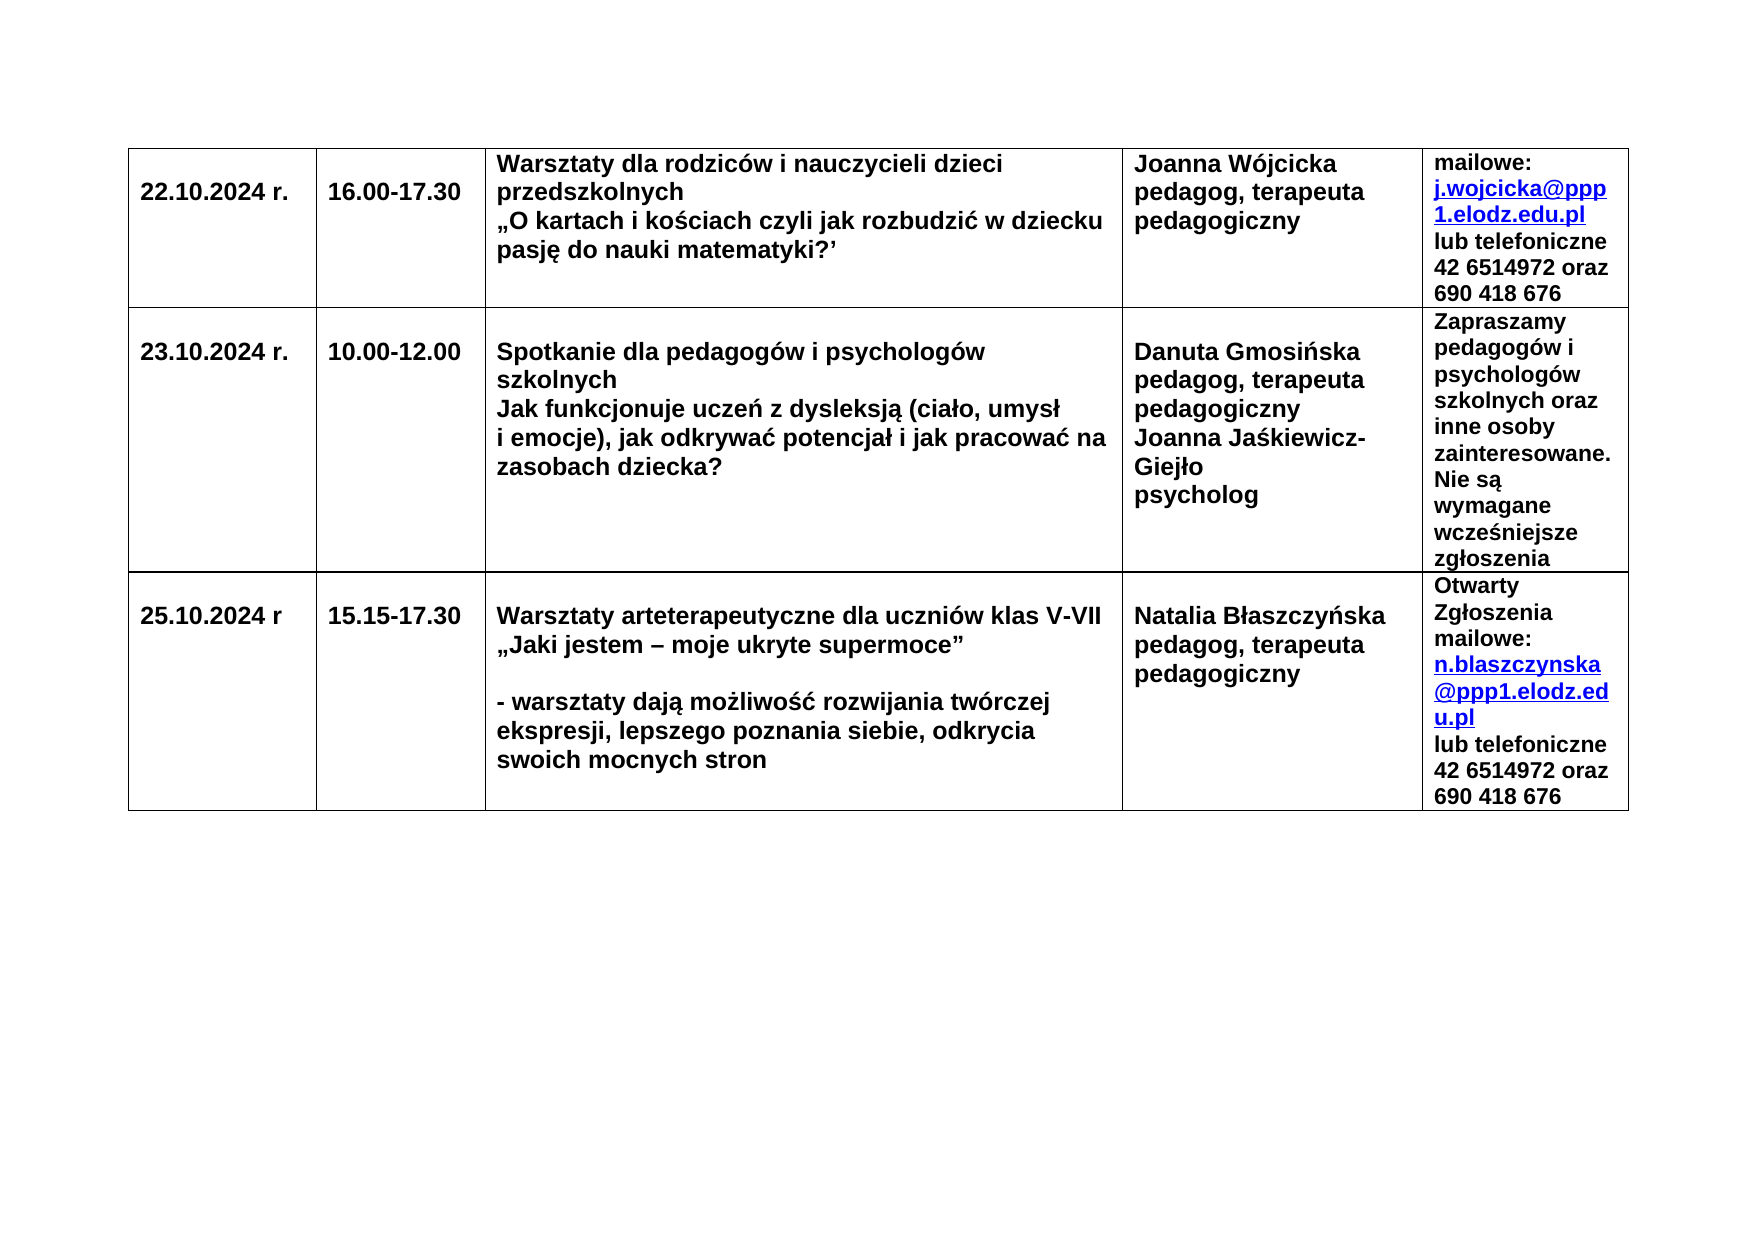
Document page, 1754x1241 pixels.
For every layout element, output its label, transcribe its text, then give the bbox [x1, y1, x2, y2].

table_cell Spotkanie dla pedagogów i psychologów szkolnych Jak funkcjonuje uczeń z dysleksją (ciało, umysł i emocje), jak odkrywać potencjał i jak pracować na zasobach dziecka? [486, 308, 1122, 571]
table_cell 25.10.2024 r [129, 573, 316, 809]
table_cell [1123, 149, 1422, 307]
table_cell 22.10.2024 r. [129, 149, 316, 307]
table_cell Warsztaty arteterapeutyczne dla uczniów klas V-VII „Jaki jestem – moje ukryte supermoce” - warsztaty dają możliwość rozwijania twórczej ekspresji, lepszego poznania siebie, odkrycia swoich mocnych stron [486, 573, 1122, 809]
table_cell 23.10.2024 r. [129, 308, 316, 571]
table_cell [1423, 149, 1628, 307]
table_cell Natalia Błaszczyńska pedagog, terapeuta pedagogiczny [1123, 573, 1422, 809]
table_cell Zapraszamy pedagogów i psychologów szkolnych oraz inne osoby zainteresowane. Nie są wymagane wcześniejsze zgłoszenia [1423, 308, 1628, 571]
table_cell Otwarty Zgłoszenia mailowe: n.blaszczynska@ppp1.elodz.edu.pl lub telefoniczne 42 6514972 oraz 690 418 676 [1423, 573, 1628, 809]
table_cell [486, 149, 1122, 307]
table_cell Danuta Gmosińska pedagog, terapeuta pedagogiczny Joanna Jaśkiewicz-Giejło psycholog [1123, 308, 1422, 571]
table_cell 10.00-12.00 [317, 308, 485, 571]
table_cell 15.15-17.30 [317, 573, 485, 809]
table_cell 16.00-17.30 [317, 149, 485, 307]
